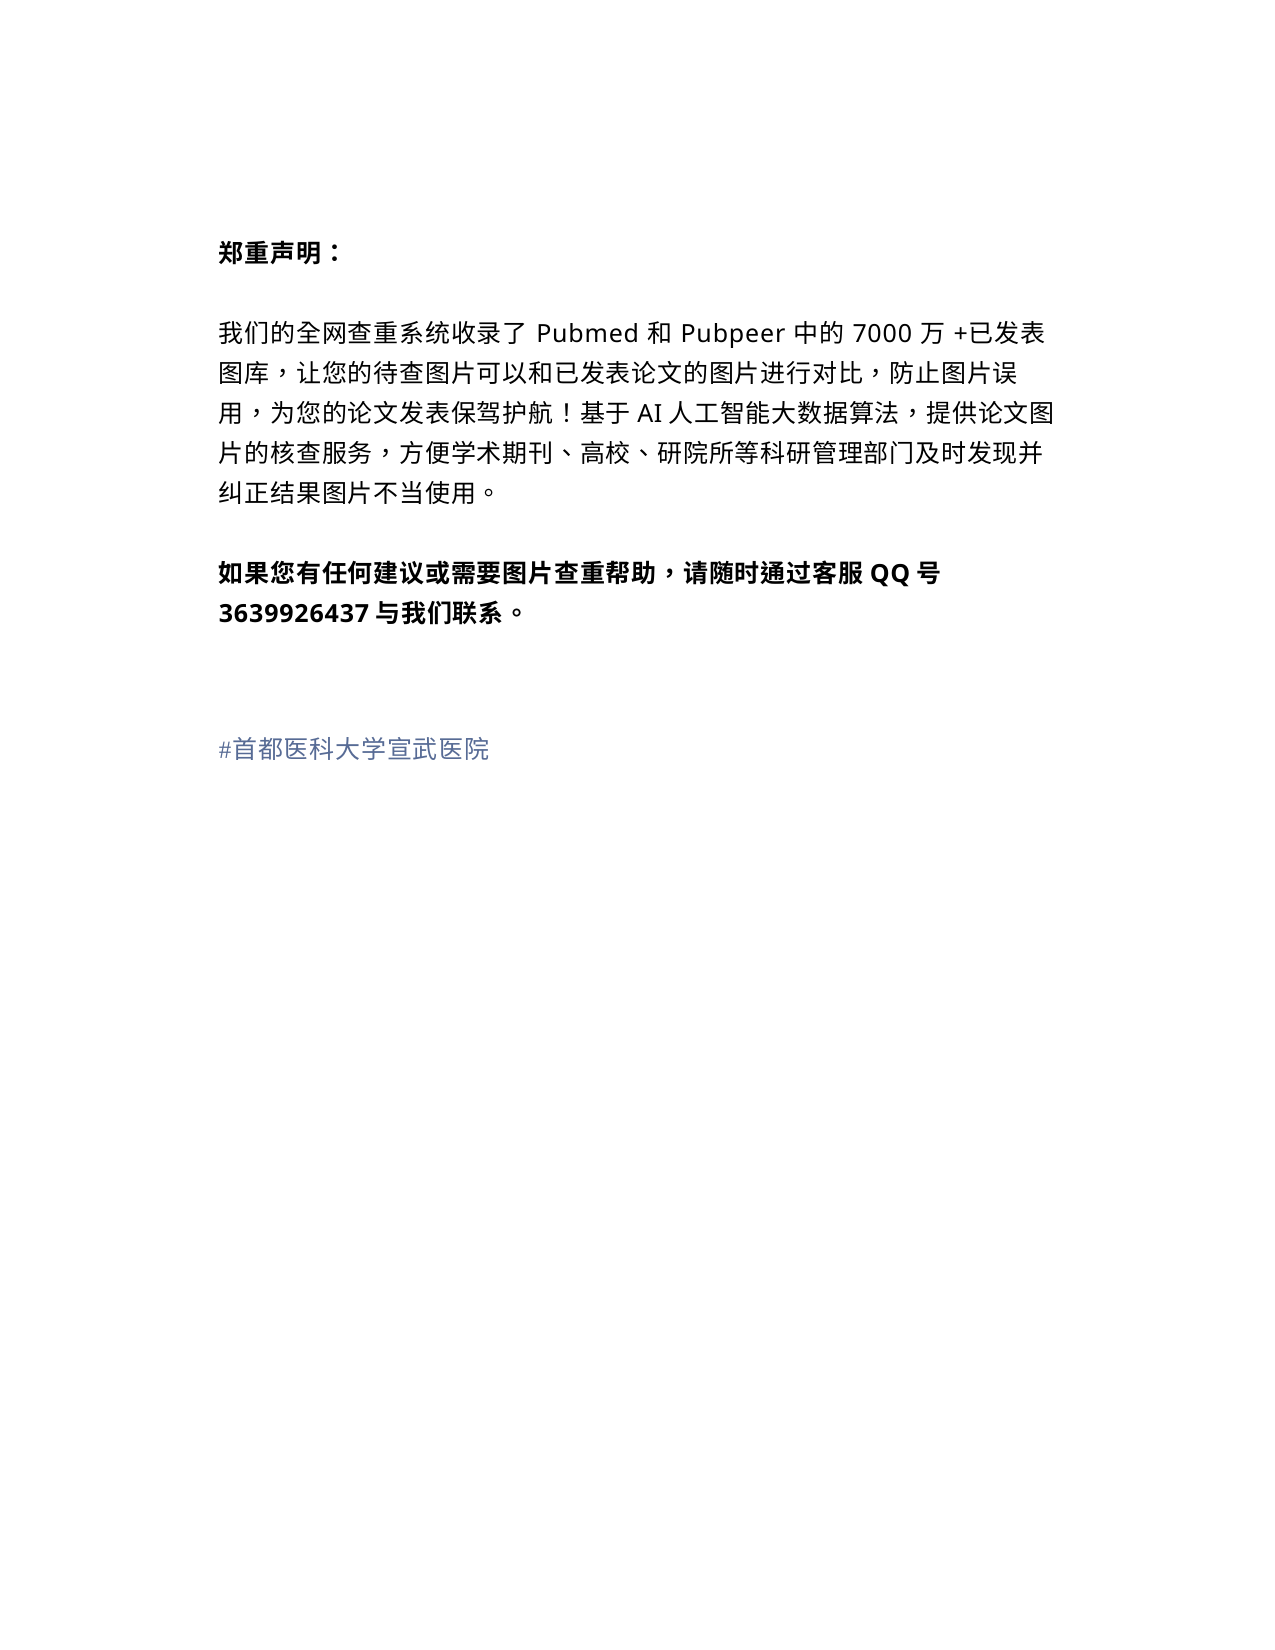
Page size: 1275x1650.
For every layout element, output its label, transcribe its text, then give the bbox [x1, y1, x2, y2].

text 我们的全网查重系统收录了 Pubmed 和 Pubpeer 中的 7000 万 +已发表图库，让您的待查图片可以和已发表论文的图片进行对比，防止图片误用，为您的论文发表保驾护航！基于AI人工智能大数据算法，提供论文图片的核查服务，方便学术期刊、高校、研院所等科研管理部门及时发现并纠正结果图片不当使用。 [219, 310, 1056, 510]
text 如果您有任何建议或需要图片查重帮助，请随时通过客服QQ号3639926437与我们联系。 [219, 550, 1056, 630]
text 郑重声明： [219, 230, 1056, 270]
text #首都医科大学宣武医院 [219, 726, 1056, 766]
